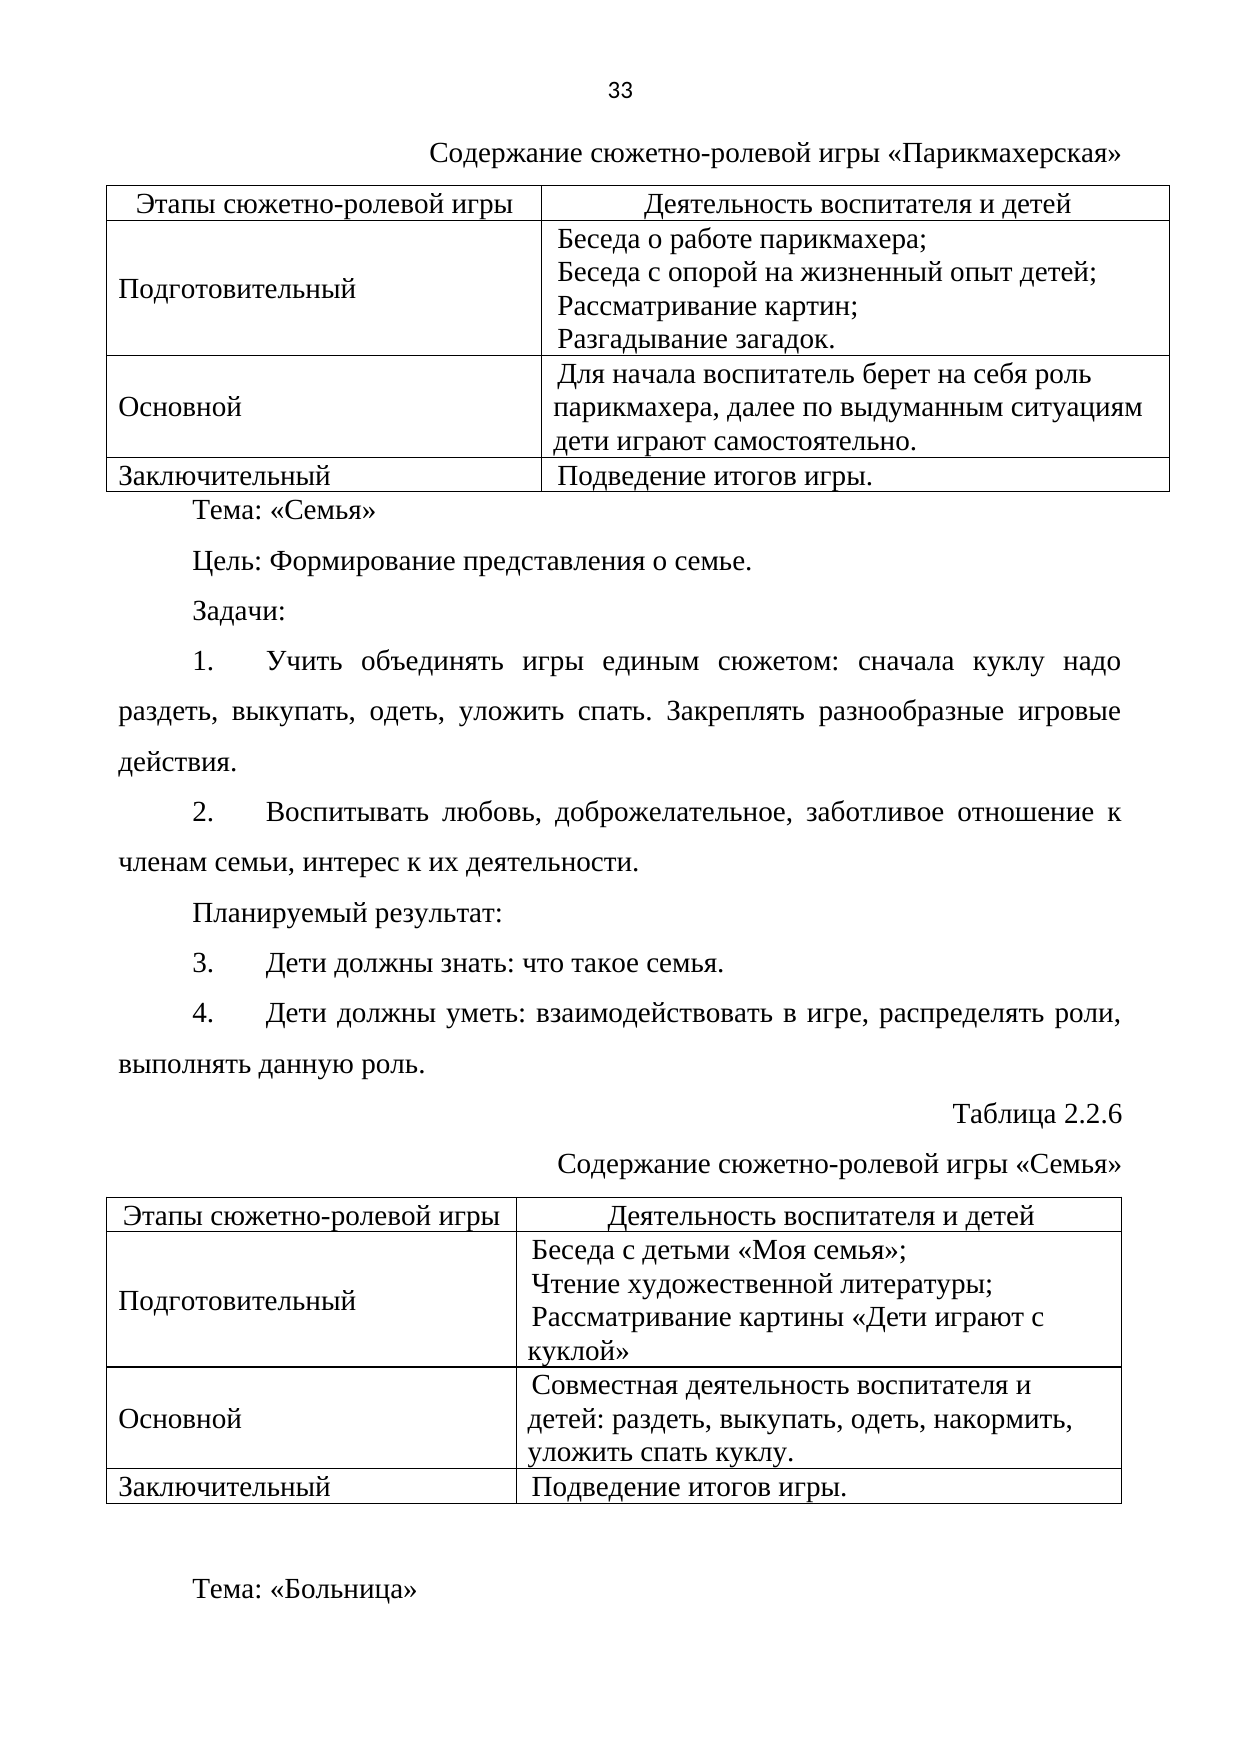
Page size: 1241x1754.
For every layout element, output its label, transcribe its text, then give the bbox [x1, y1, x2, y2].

table_cell Для начала воспитатель берет на себя роль парикмахера, далее по выдуманным ситуациям дети играют самостоятельно. [542, 356, 1169, 457]
list Содержание сюжетно-ролевой игры «Семья» [237, 1146, 1122, 1180]
table_header Этапы сюжетно-pолевой игры [107, 1198, 516, 1231]
table_cell Основной [107, 356, 541, 457]
table_cell Заключительный [107, 458, 541, 491]
table_cell Подготовительный [107, 1232, 516, 1366]
list Воспитывать любовь, доброжелательное, заботливое отношение к членам семьи, интерес к их деятельности. [118, 794, 1122, 878]
list Таблица 2.2.6 [237, 1096, 1122, 1129]
table_cell Беседа с детьми «Моя семья»; Чтение художественной литературы; Рассматривание картины «Дети играют с куклой» [517, 1232, 1121, 1366]
table_header Этапы сюжетно-pолевой игры [107, 186, 541, 220]
table_header Деятельность воспитателя и детей [542, 186, 1169, 220]
text Планируемый результат: [118, 895, 1122, 928]
list Содержание сюжетно-ролевой игры «Парикмахерская» [193, 135, 1122, 168]
text Цель: Формирование представления о семье. [118, 543, 1122, 576]
list Учить объединять игры единым сюжетом: сначала куклу надо раздеть, выкупать, одеть, уложить спать. Закреплять разнообразные игровые действия. [118, 643, 1122, 777]
list Дети должны уметь: взаимодействовать в игре, распределять роли, выполнять данную роль. [118, 995, 1122, 1079]
text Тема: «Семья» [118, 492, 1122, 526]
table_cell Совместная деятельность воспитателя и детей: раздеть, выкупать, одеть, накормить, уложить спать куклу. [517, 1368, 1121, 1468]
text Тема: «Больница» [118, 1571, 1122, 1604]
list Дети должны знать: что такое семья. [118, 945, 1122, 979]
table_cell Основной [107, 1368, 516, 1468]
text Задачи: [118, 593, 1122, 626]
table_cell Подготовительный [107, 221, 541, 355]
table_cell Заключительный [107, 1469, 516, 1503]
table_cell Подведение итогов игры. [517, 1469, 1121, 1503]
table_cell Подведение итогов игры. [542, 458, 1169, 491]
table_cell Беседа о работе парикмахера; Беседа с опорой на жизненный опыт детей; Рассматривание картин; Разгадывание загадок. [542, 221, 1169, 355]
table_header Деятельность воспитателя и детей [517, 1198, 1121, 1231]
